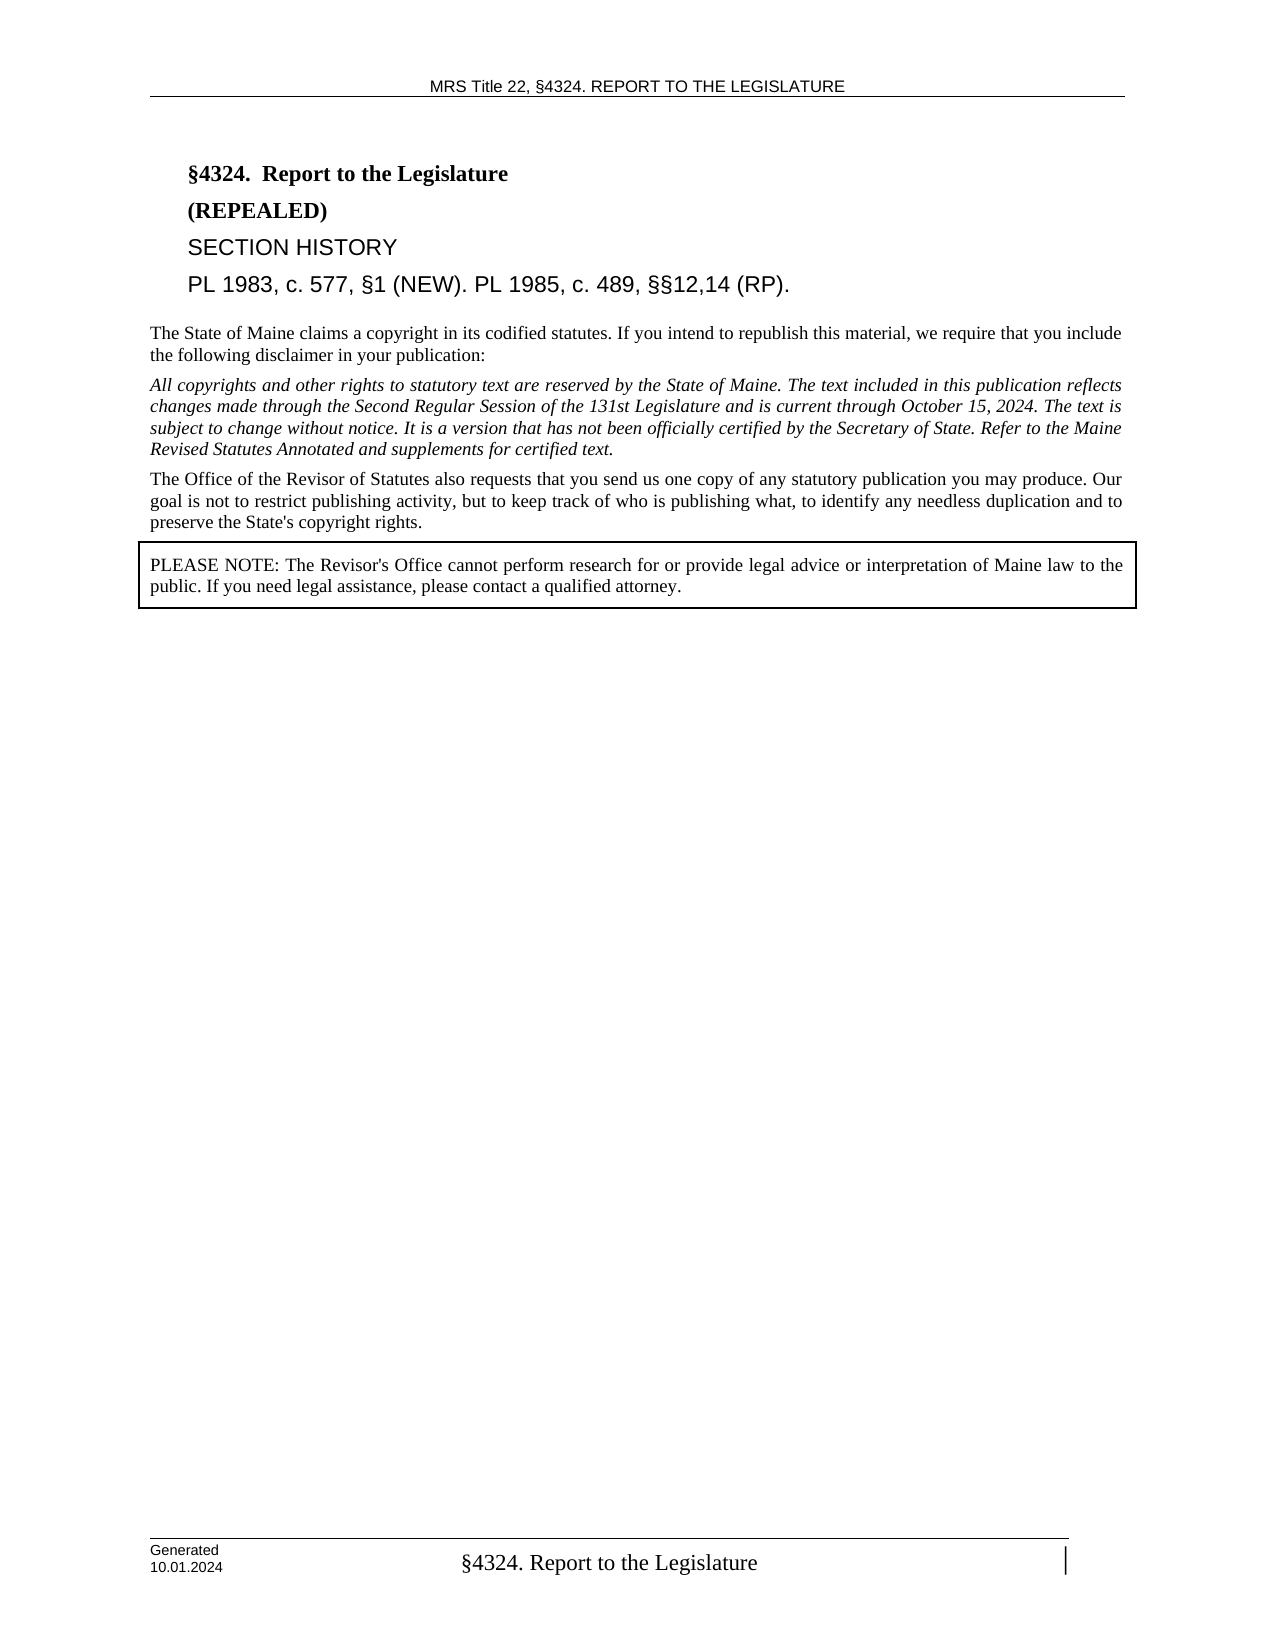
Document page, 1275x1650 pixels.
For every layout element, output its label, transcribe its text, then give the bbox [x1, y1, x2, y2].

text The State of Maine claims a copyright in its codified statutes. If you intend to republish this material, we require that you include the following disclaimer in your publication: [150, 322, 1125, 365]
text PL 1983, c. 577, §1 (NEW). PL 1985, c. 489, §§12,14 (RP). [187, 271, 1125, 297]
text SECTION HISTORY [187, 234, 1125, 260]
text All copyrights and other rights to statutory text are reserved by the State of Maine. The text included in this publication reflects changes made through the Second Regular Session of the 131st Legislature and is current through October 15, 2024 . The text is subject to change without notice. It is a version that has not been officially certified by the Secretary of State. Refer to the Maine Revised Statutes Annotated and supplements for certified text. [150, 373, 1125, 460]
text The Office of the Revisor of Statutes also requests that you send us one copy of any statutory publication you may produce. Our goal is not to restrict publishing activity, but to keep track of who is publishing what, to identify any needless duplication and to preserve the State's copyright rights. [150, 468, 1125, 533]
text (REPEALED) [187, 197, 1125, 223]
text PLEASE NOTE: The Revisor's Office cannot perform research for or provide legal advice or interpretation of Maine law to the public. If you need legal assistance, please contact a qualified attorney. [140, 543, 1135, 607]
text §4324. Report to the Legislature [187, 160, 1125, 187]
